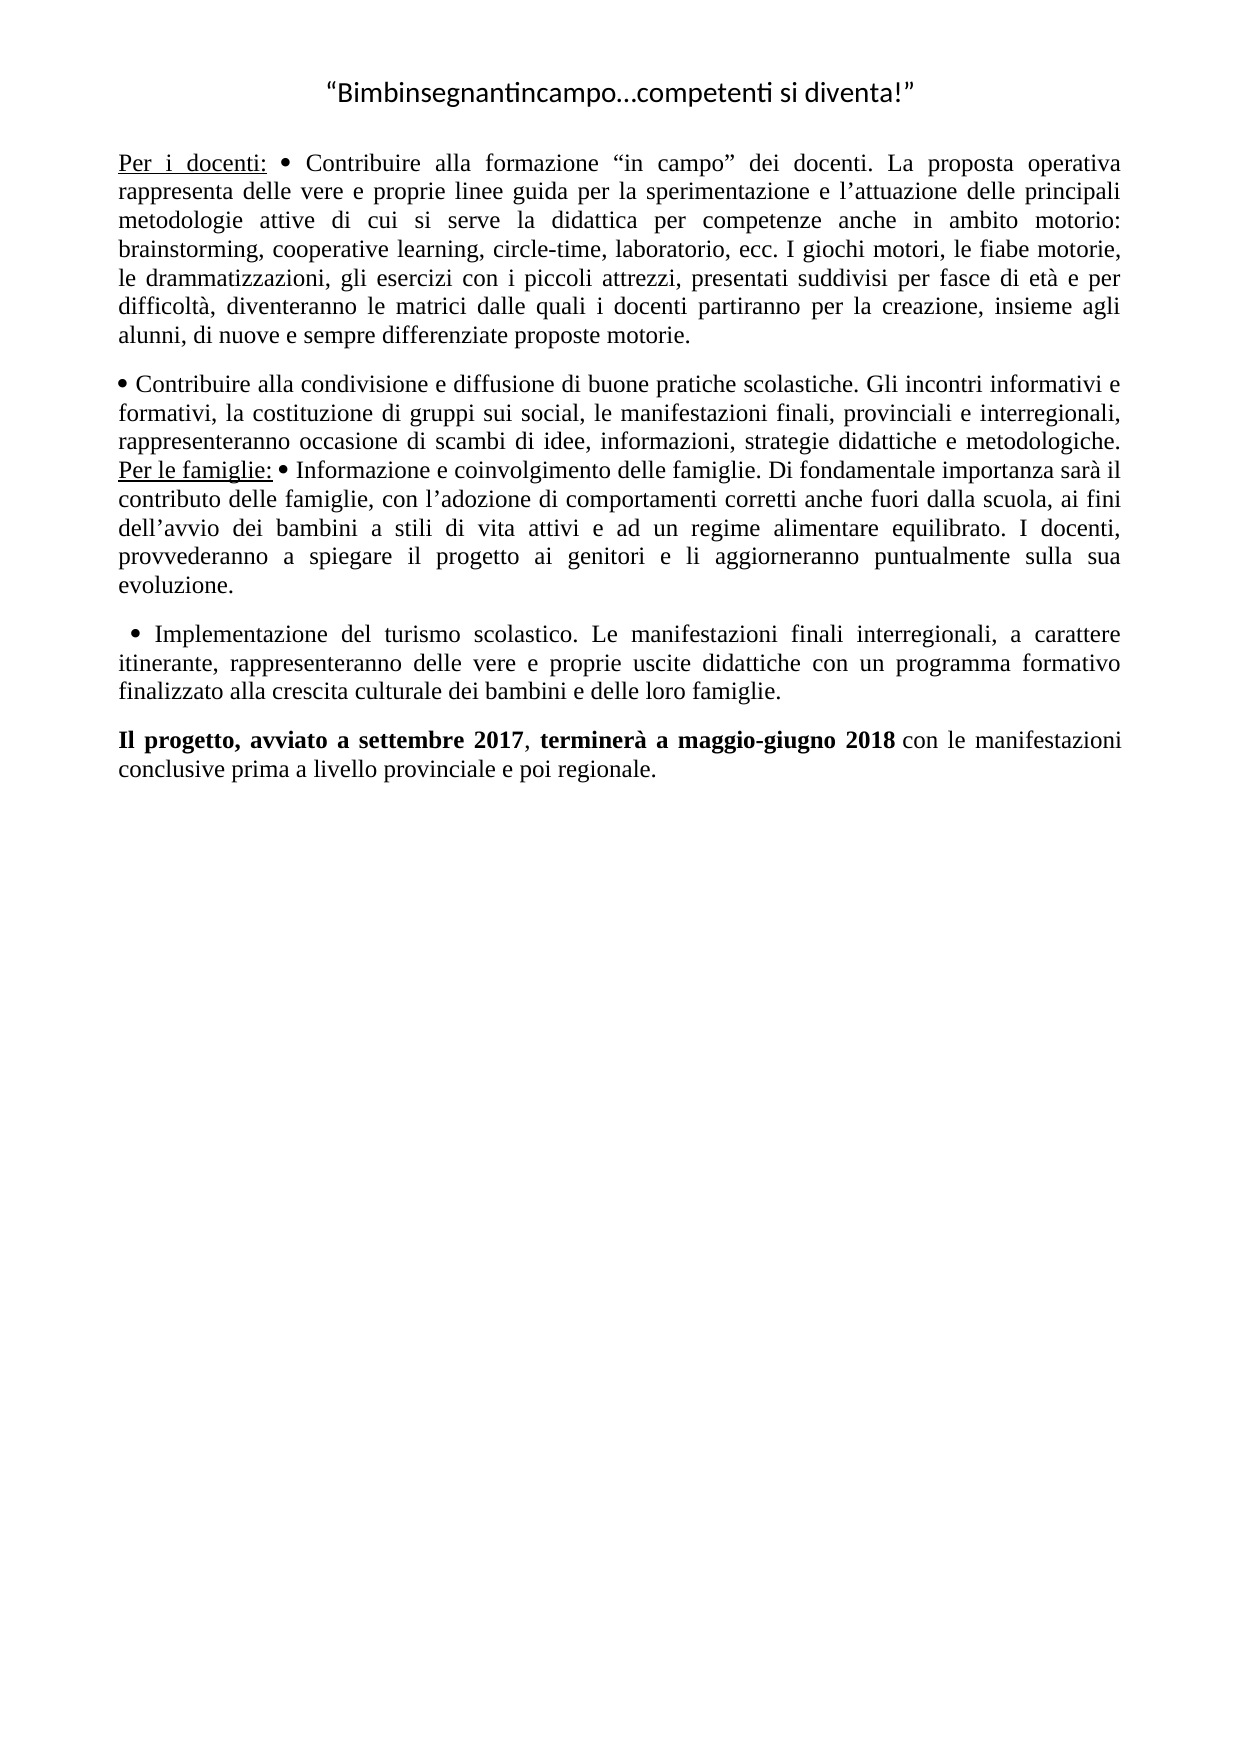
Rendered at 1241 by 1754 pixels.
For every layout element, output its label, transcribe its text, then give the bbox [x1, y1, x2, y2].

text Implementazione del turismo scolastico. Le manifestazioni finali interregionali, a carattere itinerante, rappresenteranno delle vere e proprie uscite didattiche con un programma formativo finalizzato alla crescita culturale dei bambini e delle loro famiglie. [118, 619, 1122, 705]
text Per i docenti: Contribuire alla formazione “in campo” dei docenti. La proposta operativa rappresenta delle vere e proprie linee guida per la sperimentazione e l’attuazione delle principali metodologie attive di cui si serve la didattica per competenze anche in ambito motorio: brainstorming, cooperative learning, circle-time, laboratorio, ecc. I giochi motori, le fiabe motorie, le drammatizzazioni, gli esercizi con i piccoli attrezzi, presentati suddivisi per fasce di età e per difficoltà, diventeranno le matrici dalle quali i docenti partiranno per la creazione, insieme agli alunni, di nuove e sempre differenziate proposte motorie. [118, 148, 1122, 349]
text Il progetto, avviato a settembre 2017, terminerà a maggio-giugno 2018 con le manifestazioni conclusive prima a livello provinciale e poi regionale. [118, 725, 1122, 783]
text Contribuire alla condivisione e diffusione di buone pratiche scolastiche. Gli incontri informativi e formativi, la costituzione di gruppi sui social, le manifestazioni finali, provinciali e interregionali, rappresenteranno occasione di scambi di idee, informazioni, strategie didattiche e metodologiche. Per le famiglie: Informazione e coinvolgimento delle famiglie. Di fondamentale importanza sarà il contributo delle famiglie, con l’adozione di comportamenti corretti anche fuori dalla scuola, ai fini dell’avvio dei bambini a stili di vita attivi e ad un regime alimentare equilibrato. I docenti, provvederanno a spiegare il progetto ai genitori e li aggiorneranno puntualmente sulla sua evoluzione. [118, 369, 1122, 599]
